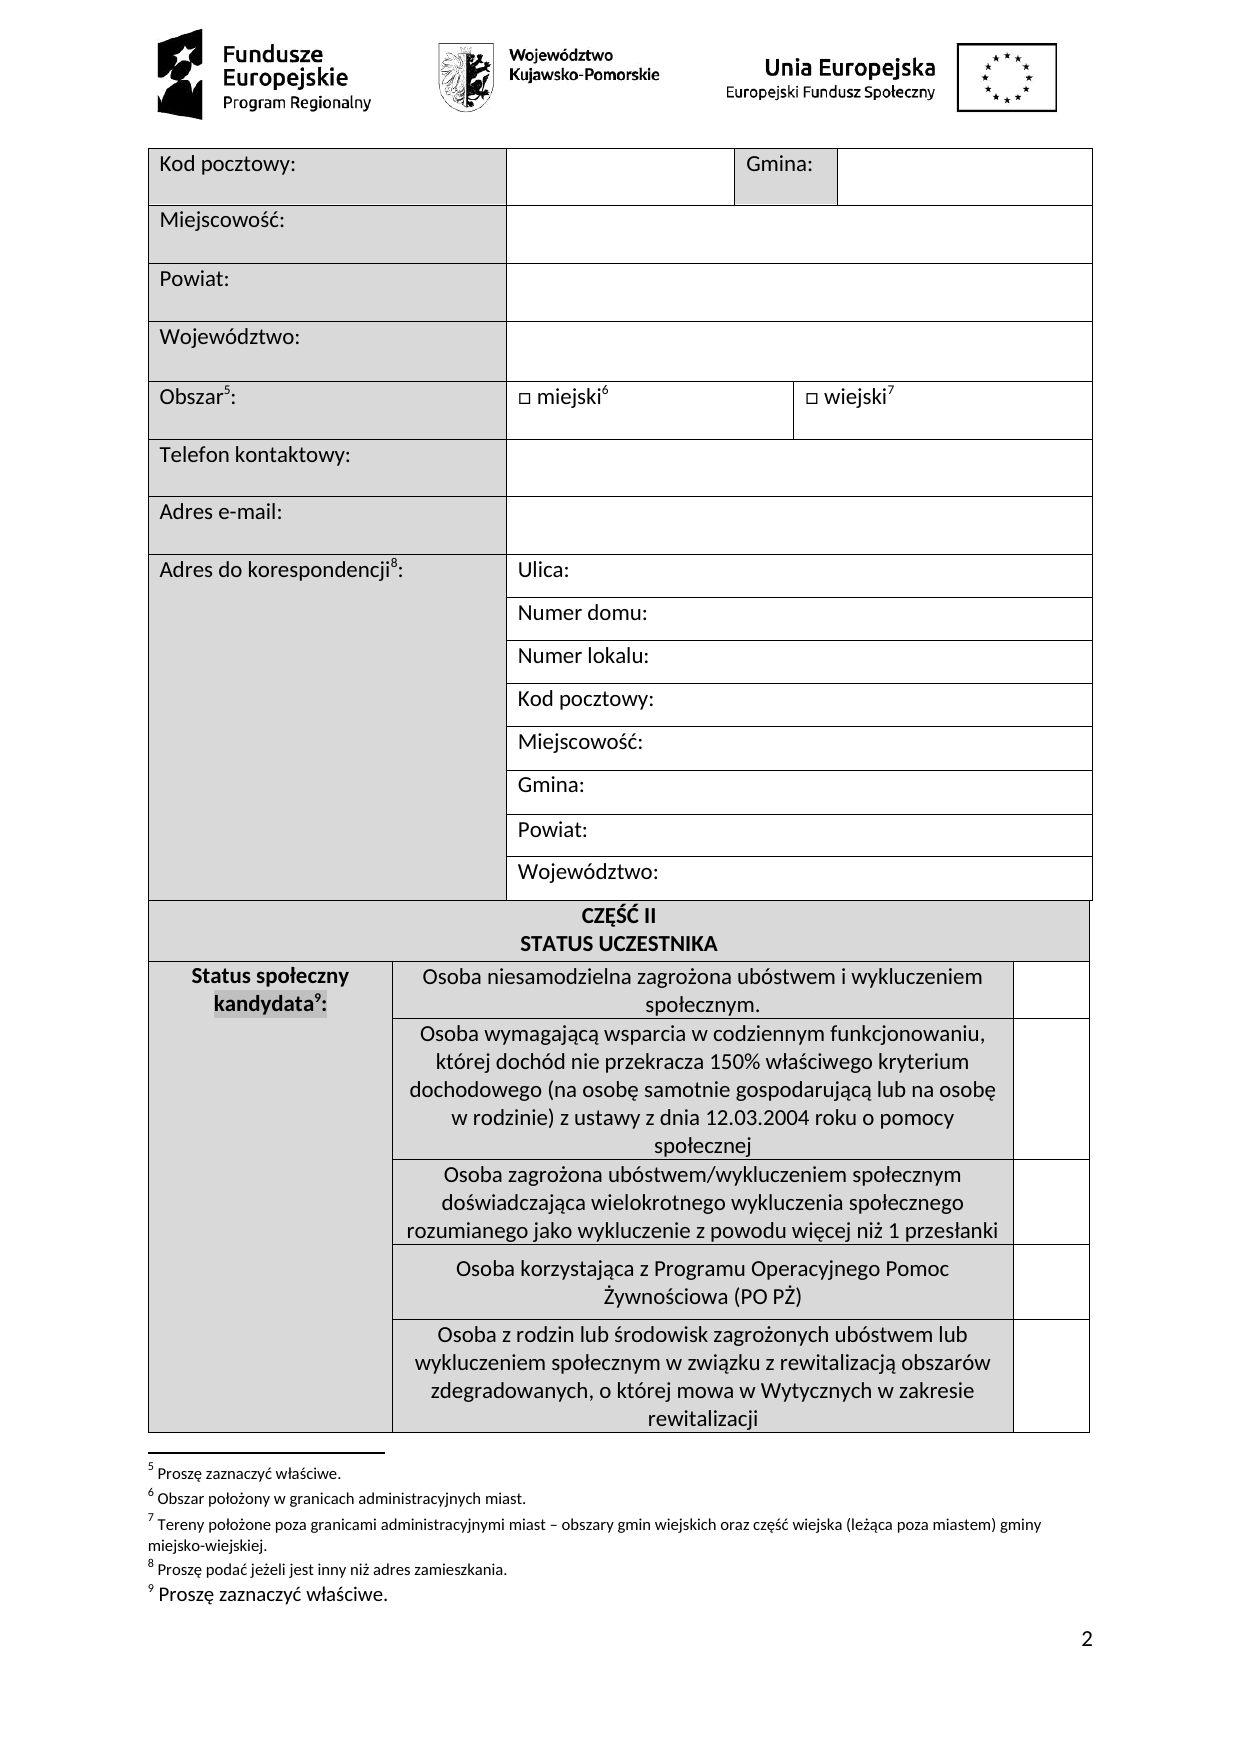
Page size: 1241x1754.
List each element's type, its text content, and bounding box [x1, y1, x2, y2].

table_cell Status społeczny kandydata: [149, 962, 392, 1432]
table_cell Gmina: [735, 149, 837, 204]
table_cell Gmina: [507, 771, 1092, 814]
table_cell Numer lokalu: [507, 641, 1092, 683]
table_cell Powiat: [149, 264, 506, 321]
table_cell [507, 497, 1092, 554]
table_cell Miejscowość: [149, 206, 506, 263]
table_cell Adres e-mail: [149, 497, 506, 554]
table_cell [1014, 1019, 1089, 1159]
table_cell [1014, 1320, 1089, 1432]
table_cell [1014, 1245, 1089, 1319]
table_cell Osoba niesamodzielna zagrożona ubóstwem i wykluczeniem społecznym. [393, 962, 1013, 1018]
table_cell Województwo: [507, 857, 1092, 900]
table_cell [507, 206, 1092, 263]
table_cell [507, 149, 734, 204]
table_cell CZĘŚĆ II STATUS UCZESTNIKA [149, 901, 1089, 961]
picture [135, 5, 1078, 141]
table_cell □ wiejski [794, 382, 1092, 439]
table_cell Numer domu: [507, 598, 1092, 640]
table_cell Województwo: [149, 322, 506, 381]
table_cell [507, 322, 1092, 381]
table_cell [1014, 1160, 1089, 1244]
table_cell Miejscowość: [507, 727, 1092, 769]
table_cell Osoba z rodzin lub środowisk zagrożonych ubóstwem lub wykluczeniem społecznym w związku z rewitalizacją obszarów zdegradowanych, o której mowa w Wytycznych w zakresie rewitalizacji [393, 1320, 1013, 1432]
table_cell Adres do korespondencji: [149, 555, 506, 900]
table_cell Kod pocztowy: [507, 684, 1092, 726]
table_cell Osoba wymagającą wsparcia w codziennym funkcjonowaniu, której dochód nie przekracza 150% właściwego kryterium dochodowego (na osobę samotnie gospodarującą lub na osobę w rodzinie) z ustawy z dnia 12.03.2004 roku o pomocy społecznej [393, 1019, 1013, 1159]
table_cell Osoba korzystająca z Programu Operacyjnego Pomoc Żywnościowa (PO PŻ) [393, 1245, 1013, 1319]
table_cell □ miejski [507, 382, 793, 439]
table_cell Telefon kontaktowy: [149, 440, 506, 496]
table_cell Powiat: [507, 815, 1092, 856]
table_cell Osoba zagrożona ubóstwem/wykluczeniem społecznym doświadczająca wielokrotnego wykluczenia społecznego rozumianego jako wykluczenie z powodu więcej niż 1 przesłanki [393, 1160, 1013, 1244]
table_cell Obszar: [149, 382, 506, 439]
table_cell Kod pocztowy: [149, 149, 506, 204]
table_cell [507, 264, 1092, 321]
table_cell [507, 440, 1092, 496]
table_cell Ulica: [507, 555, 1092, 597]
table_cell [1014, 962, 1089, 1018]
table_cell [838, 149, 1092, 204]
